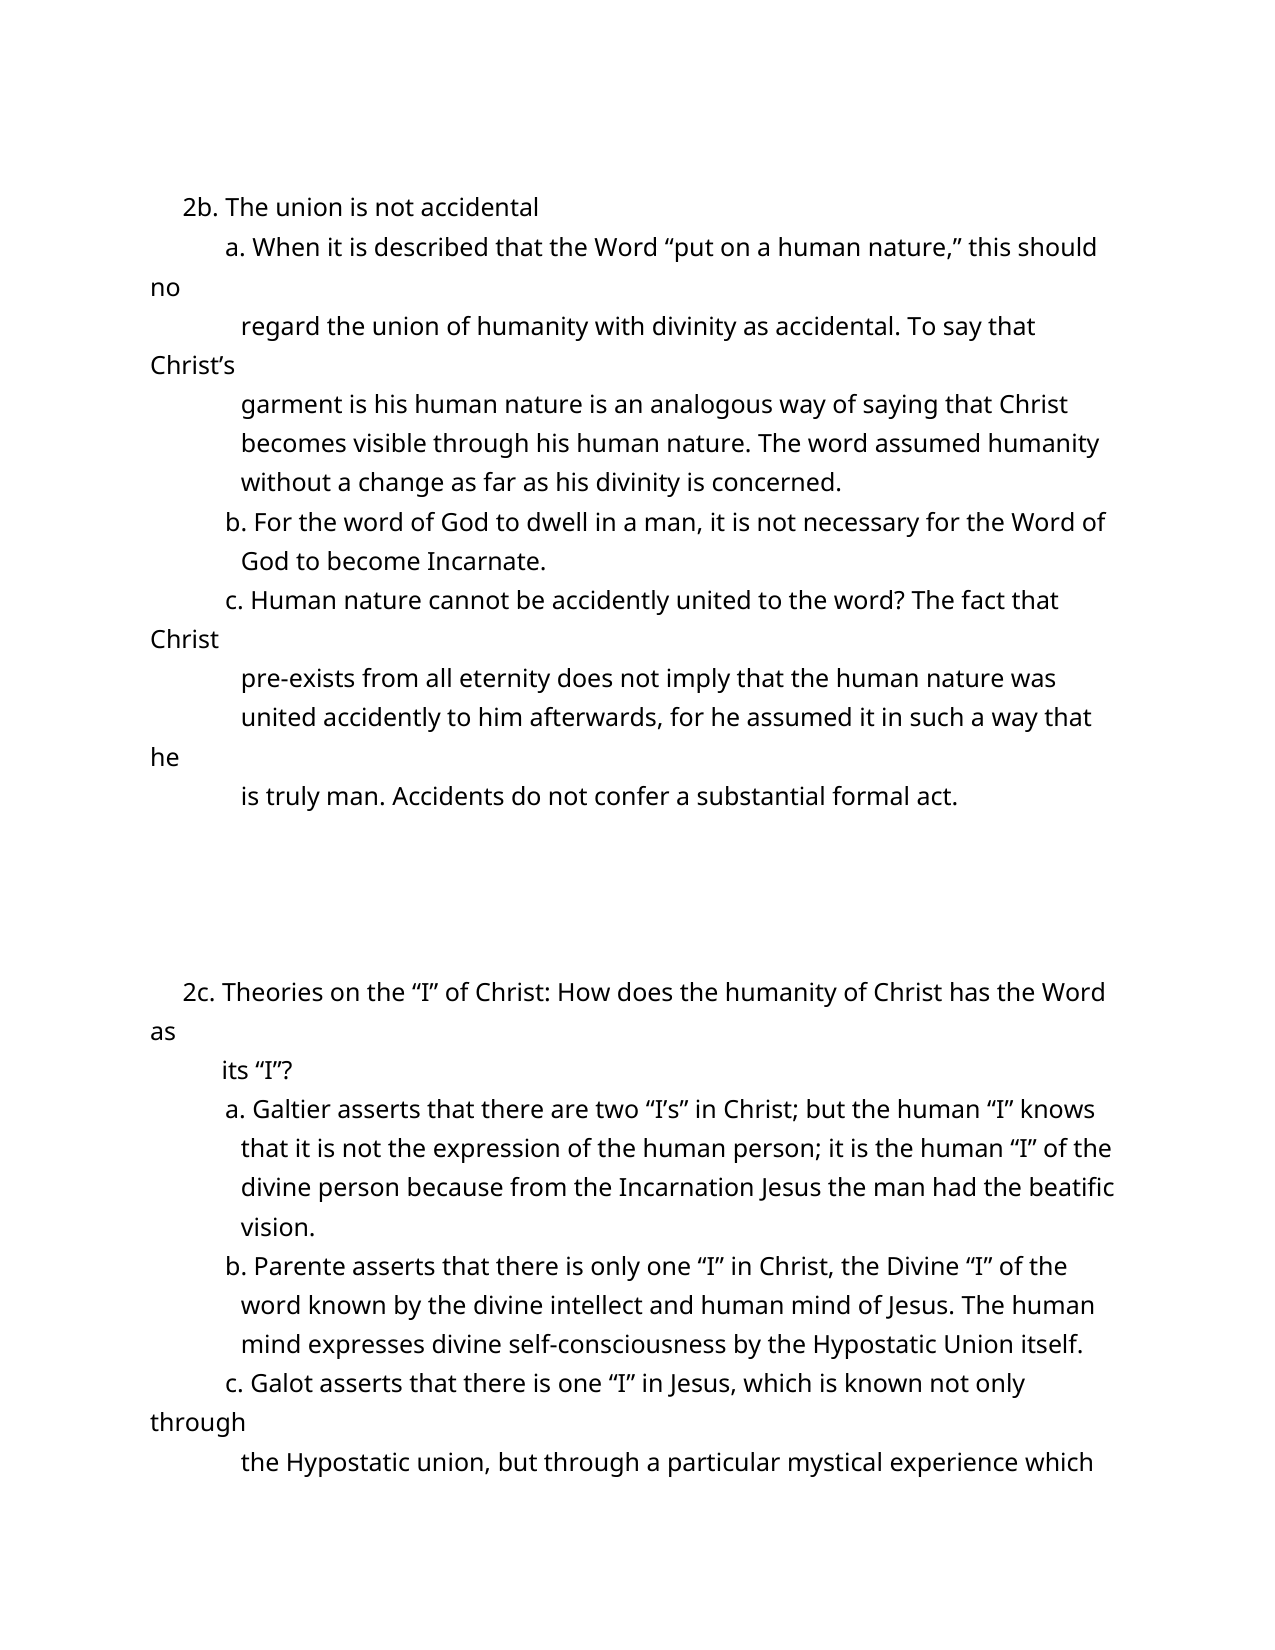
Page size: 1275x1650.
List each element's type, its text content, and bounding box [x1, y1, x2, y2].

text 2b. The union is not accidental [150, 189, 1125, 223]
text c. Galot asserts that there is one “I” in Jesus, which is known not only through [150, 1366, 1125, 1439]
text its “I”? [150, 1052, 1125, 1087]
text c. Human nature cannot be accidently united to the word? The fact that Christ [150, 582, 1125, 656]
text vision. [150, 1209, 1125, 1243]
text word known by the divine intellect and human mind of Jesus. The human [150, 1287, 1125, 1322]
text without a change as far as his divinity is concerned. [150, 465, 1125, 499]
text that it is not the expression of the human person; it is the human “I” of the [150, 1131, 1125, 1165]
text united accidently to him afterwards, for he assumed it in such a way that he [150, 700, 1125, 773]
text b. Parente asserts that there is only one “I” in Christ, the Divine “I” of the [150, 1248, 1125, 1282]
text b. For the word of God to dwell in a man, it is not necessary for the Word of [150, 504, 1125, 538]
text divine person because from the Incarnation Jesus the man had the beatific [150, 1170, 1125, 1204]
text regard the union of humanity with divinity as accidental. To say that Christ’s [150, 308, 1125, 382]
text the Hypostatic union, but through a particular mystical experience which [150, 1444, 1125, 1478]
text pre-exists from all eternity does not imply that the human nature was [150, 661, 1125, 695]
text becomes visible through his human nature. The word assumed humanity [150, 426, 1125, 460]
text a. When it is described that the Word “put on a human nature,” this should no [150, 230, 1125, 303]
text a. Galtier asserts that there are two “I’s” in Christ; but the human “I” knows [150, 1092, 1125, 1126]
text is truly man. Accidents do not confer a substantial formal act. [150, 778, 1125, 812]
text garment is his human nature is an analogous way of saying that Christ [150, 387, 1125, 421]
text God to become Incarnate. [150, 543, 1125, 577]
text mind expresses divine self-consciousness by the Hypostatic Union itself. [150, 1327, 1125, 1361]
text 2c. Theories on the “I” of Christ: How does the humanity of Christ has the Word as [150, 974, 1125, 1047]
